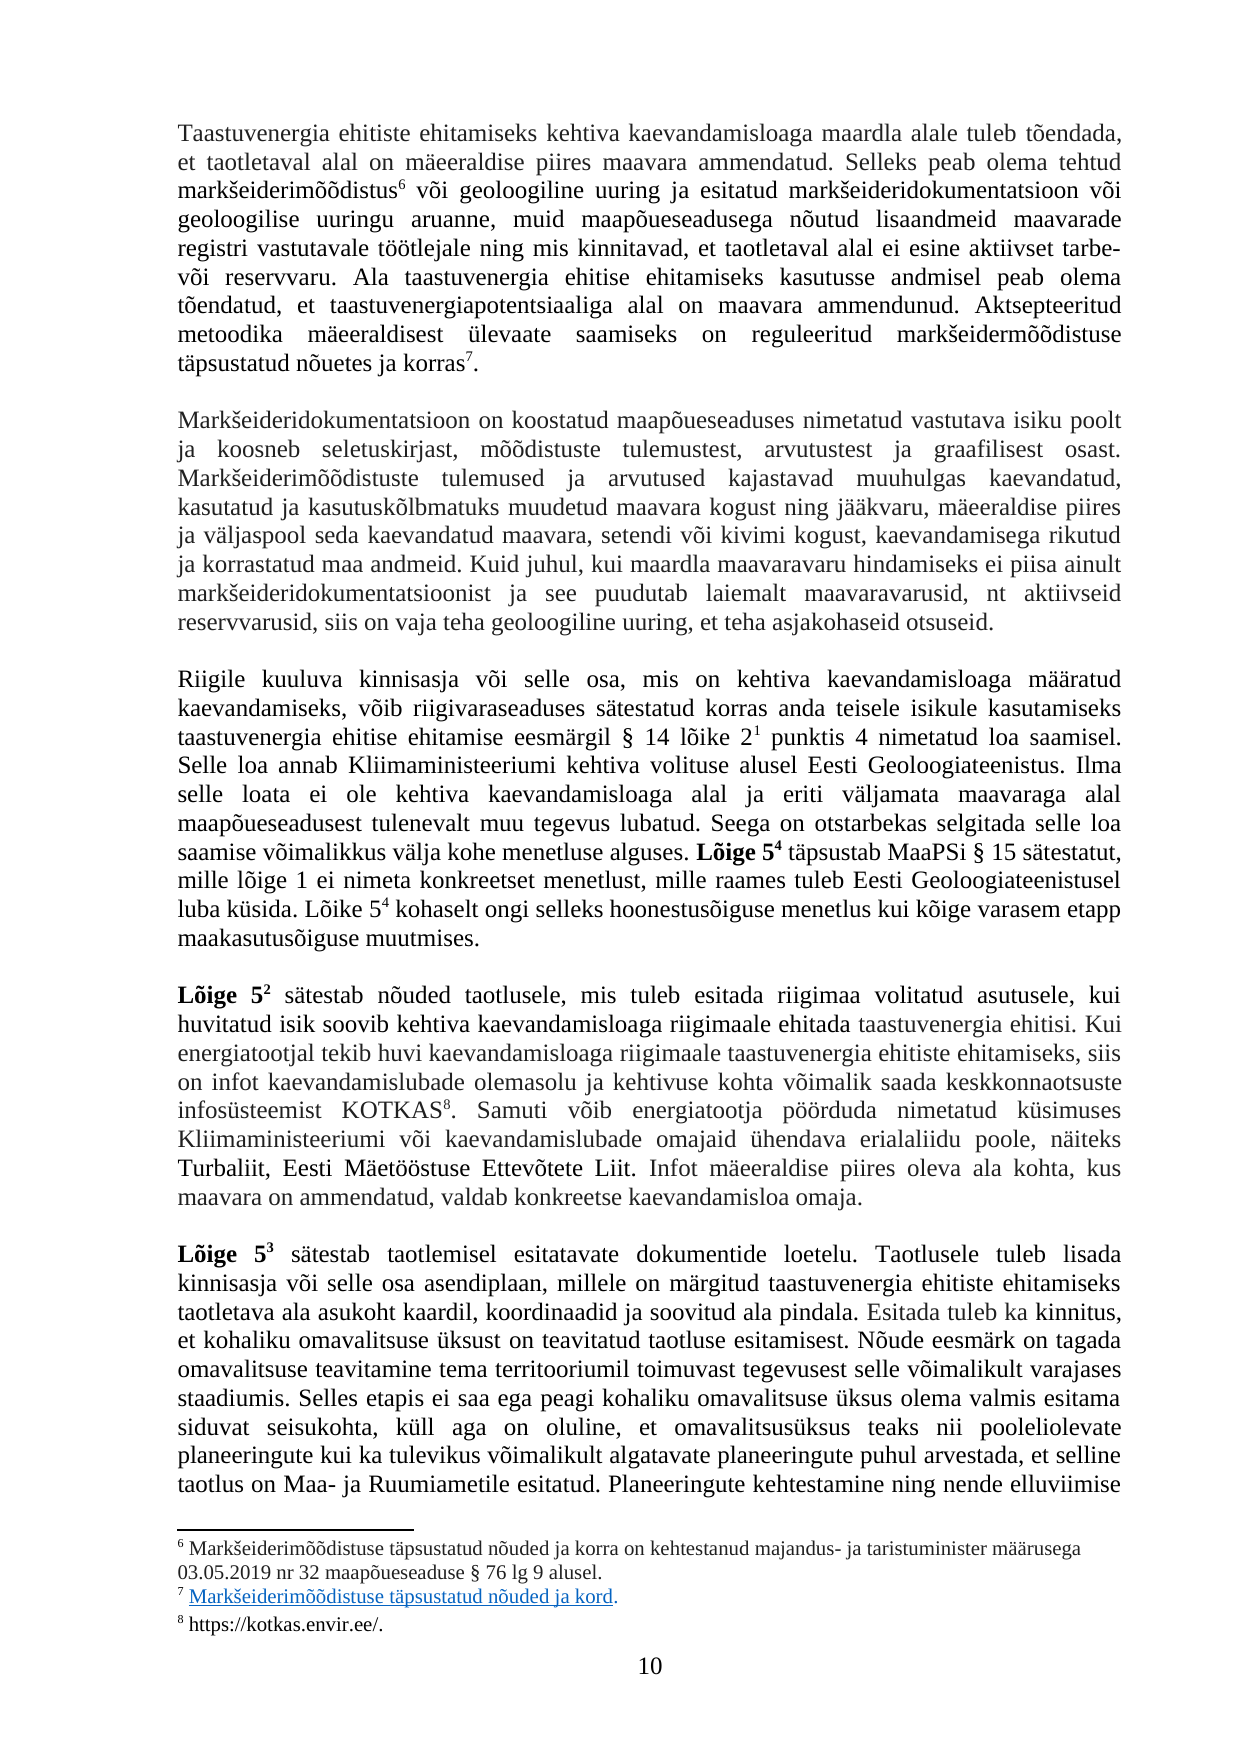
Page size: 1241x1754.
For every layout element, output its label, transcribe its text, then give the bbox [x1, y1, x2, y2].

text Riigile kuuluva kinnisasja või selle osa, mis on kehtiva kaevandamisloaga määratud kaevandamiseks, võib riigivaraseaduses sätestatud korras anda teisele isikule kasutamiseks taastuvenergia ehitise ehitamise eesmärgil § 14 lõike 21 punktis 4 nimetatud loa saamisel. Selle loa annab Kliimaministeeriumi kehtiva volituse alusel Eesti Geoloogiateenistus. Ilma selle loata ei ole kehtiva kaevandamisloaga alal ja eriti väljamata maavaraga alal maapõueseadusest tulenevalt muu tegevus lubatud. Seega on otstarbekas selgitada selle loa saamise võimalikkus välja kohe menetluse alguses. Lõige 54 täpsustab MaaPSi § 15 sätestatut, mille lõige 1 ei nimeta konkreetset menetlust, mille raames tuleb Eesti Geoloogiateenistusel luba küsida. Lõike 54 kohaselt ongi selleks hoonestusõiguse menetlus kui kõige varasem etapp maakasutusõiguse muutmises. [177, 664, 1122, 952]
text Lõige 52 sätestab nõuded taotlusele, mis tuleb esitada riigimaa volitatud asutusele, kui huvitatud isik soovib kehtiva kaevandamisloaga riigimaale ehitada taastuvenergia ehitisi. Kui energiatootjal tekib huvi kaevandamisloaga riigimaale taastuvenergia ehitiste ehitamiseks, siis on infot kaevandamislubade olemasolu ja kehtivuse kohta võimalik saada keskkonnaotsuste infosüsteemist KOTKAS. Samuti võib energiatootja pöörduda nimetatud küsimuses Kliimaministeeriumi või kaevandamislubade omajaid ühendava erialaliidu poole, näiteks Turbaliit, Eesti Mäetööstuse Ettevõtete Liit. Infot mäeeraldise piires oleva ala kohta, kus maavara on ammendatud, valdab konkreetse kaevandamisloa omaja. [177, 1067, 1122, 1211]
text Lõige 52 sätestab nõuded taotlusele, mis tuleb esitada riigimaa volitatud asutusele, kui huvitatud isik soovib kehtiva kaevandamisloaga riigimaale ehitada taastuvenergia ehitisi. Kui energiatootjal tekib huvi kaevandamisloaga riigimaale taastuvenergia ehitiste ehitamiseks, siis on infot kaevandamislubade olemasolu ja kehtivuse kohta võimalik saada keskkonnaotsuste infosüsteemist KOTKAS. Samuti võib energiatootja pöörduda nimetatud küsimuses Kliimaministeeriumi või kaevandamislubade omajaid ühendava erialaliidu poole, näiteks Turbaliit, Eesti Mäetööstuse Ettevõtete Liit. Infot mäeeraldise piires oleva ala kohta, kus maavara on ammendatud, valdab konkreetse kaevandamisloa omaja. [177, 981, 1122, 1038]
text Taastuvenergia ehitiste ehitamiseks kehtiva kaevandamisloaga maardla alale tuleb tõendada, et taotletaval alal on mäeeraldise piires maavara ammendatud. Selleks peab olema tehtud markšeiderimõõdistus või geoloogiline uuring ja esitatud markšeideridokumentatsioon või geoloogilise uuringu aruanne, muid maapõueseadusega nõutud lisaandmeid maavarade registri vastutavale töötlejale ning mis kinnitavad, et taotletaval alal ei esine aktiivset tarbe- või reservvaru. Ala taastuvenergia ehitise ehitamiseks kasutusse andmisel peab olema tõendatud, et taastuvenergiapotentsiaaliga alal on maavara ammendunud. Aktsepteeritud metoodika mäeeraldisest ülevaate saamiseks on reguleeritud markšeidermõõdistuse täpsustatud nõuetes ja korras. [177, 262, 1122, 377]
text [177, 1239, 1122, 1498]
text Markšeideridokumentatsioon on koostatud maapõueseaduses nimetatud vastutava isiku poolt ja koosneb seletuskirjast, mõõdistuste tulemustest, arvutustest ja graafilisest osast. Markšeiderimõõdistuste tulemused ja arvutused kajastavad muuhulgas kaevandatud, kasutatud ja kasutuskõlbmatuks muudetud maavara kogust ning jääkvaru, mäeeraldise piires ja väljaspool seda kaevandatud maavara, setendi või kivimi kogust, kaevandamisega rikutud ja korrastatud maa andmeid. Kuid juhul, kui maardla maavaravaru hindamiseks ei piisa ainult markšeideridokumentatsioonist ja see puudutab laiemalt maavaravarusid, nt aktiivseid reservvarusid, siis on vaja teha geoloogiline uuring, et teha asjakohaseid otsuseid. [177, 406, 1122, 636]
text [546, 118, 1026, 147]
